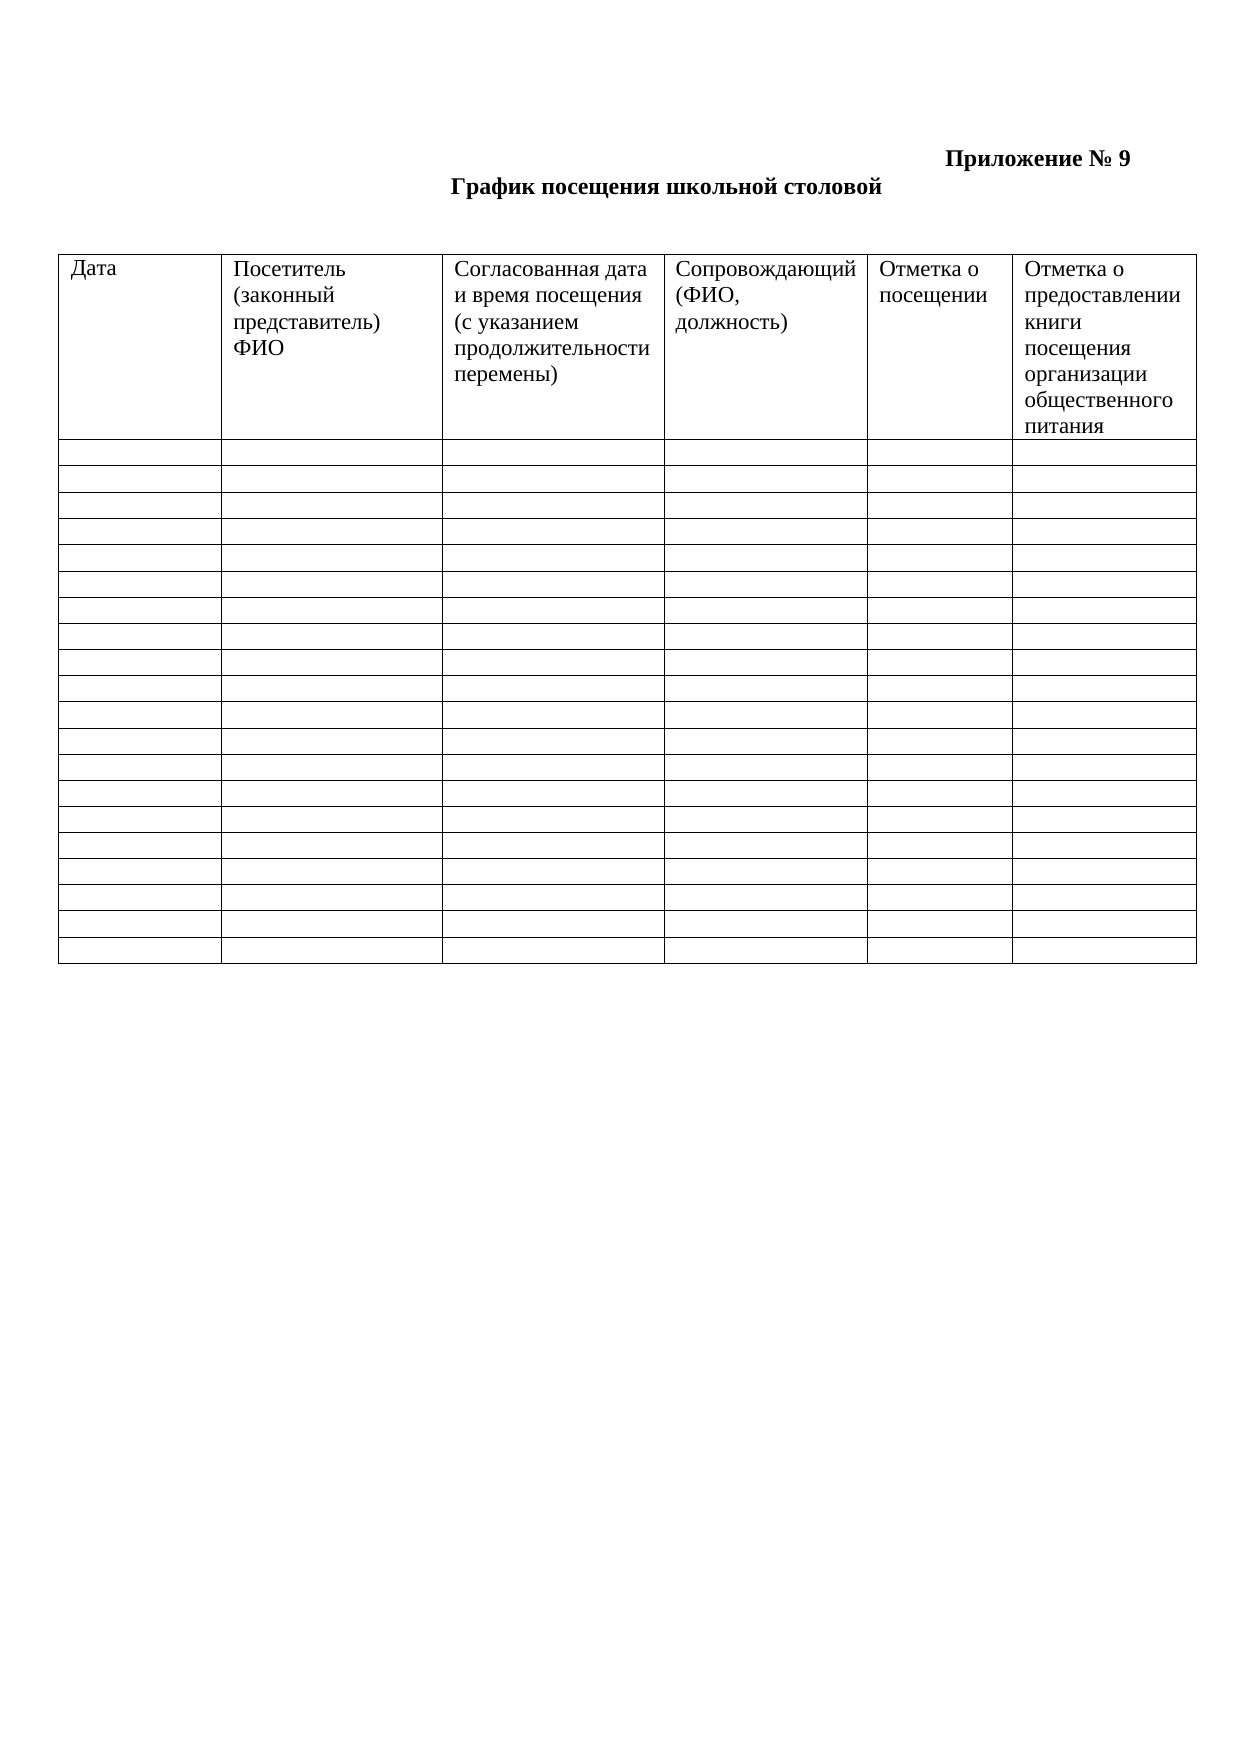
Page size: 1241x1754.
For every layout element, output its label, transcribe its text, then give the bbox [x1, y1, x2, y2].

table_cell [443, 885, 664, 910]
table_cell [222, 938, 442, 963]
table_cell [665, 729, 867, 753]
table_cell [665, 859, 867, 884]
table_header Дата [59, 255, 221, 439]
table_cell [59, 833, 221, 858]
table_cell [222, 729, 442, 753]
table_cell [222, 859, 442, 884]
table_cell [443, 911, 664, 937]
table_cell [222, 833, 442, 858]
table_cell [1013, 729, 1196, 753]
table_cell [665, 650, 867, 675]
table_cell [443, 859, 664, 884]
table_cell [1013, 598, 1196, 623]
table_cell [1013, 833, 1196, 858]
table_cell [443, 938, 664, 963]
table_cell [665, 833, 867, 858]
table_cell [665, 885, 867, 910]
table_cell [665, 781, 867, 806]
table_cell [443, 833, 664, 858]
table_cell [59, 624, 221, 649]
table_cell [59, 729, 221, 753]
table_cell [59, 702, 221, 727]
table_cell [443, 729, 664, 753]
table_cell [665, 911, 867, 937]
table_header Посетитель (законный представитель) ФИО [222, 255, 442, 439]
table_cell [443, 466, 664, 492]
text Приложение № 9 [2, 145, 1131, 172]
table_cell [222, 911, 442, 937]
table_cell [665, 702, 867, 727]
table_cell [1013, 807, 1196, 832]
table_cell [59, 859, 221, 884]
table_cell [222, 598, 442, 623]
table_cell [868, 885, 1012, 910]
table_cell [1013, 650, 1196, 675]
table_cell [1013, 781, 1196, 806]
table_cell [868, 598, 1012, 623]
table_cell [443, 624, 664, 649]
table_cell [665, 545, 867, 571]
table_cell [443, 807, 664, 832]
table_cell [868, 545, 1012, 571]
table_cell [868, 493, 1012, 518]
table_cell [222, 676, 442, 701]
table_cell [222, 650, 442, 675]
table_cell [868, 755, 1012, 780]
table_cell [868, 572, 1012, 597]
table_cell [868, 650, 1012, 675]
table_cell [222, 493, 442, 518]
table_cell [868, 440, 1012, 465]
table_cell [868, 676, 1012, 701]
text График посещения школьной столовой [451, 172, 1238, 200]
table_cell [443, 572, 664, 597]
table_cell [665, 938, 867, 963]
table_cell [1013, 466, 1196, 492]
table_cell [868, 466, 1012, 492]
table_cell [1013, 885, 1196, 910]
table_cell [868, 729, 1012, 753]
table_cell [59, 781, 221, 806]
table_cell [665, 807, 867, 832]
table_cell [443, 493, 664, 518]
table_cell [59, 885, 221, 910]
table_cell [443, 598, 664, 623]
table_header Отметка о посещении [868, 255, 1012, 439]
table_cell [222, 466, 442, 492]
table_cell [222, 545, 442, 571]
table_cell [868, 624, 1012, 649]
table_cell [868, 938, 1012, 963]
table_cell [59, 572, 221, 597]
table_cell [665, 755, 867, 780]
table_cell [665, 493, 867, 518]
table_cell [59, 466, 221, 492]
table_cell [443, 545, 664, 571]
table_cell [443, 650, 664, 675]
table_cell [868, 781, 1012, 806]
table_cell [443, 440, 664, 465]
table_cell [868, 859, 1012, 884]
table_cell [1013, 624, 1196, 649]
table_cell [222, 781, 442, 806]
table_cell [59, 440, 221, 465]
table_cell [59, 807, 221, 832]
table_cell [59, 545, 221, 571]
table_cell [443, 519, 664, 544]
table_cell [868, 833, 1012, 858]
table_cell [1013, 911, 1196, 937]
table_header Согласованная дата и время посещения (с указанием продолжительности перемены) [443, 255, 664, 439]
table_cell [59, 755, 221, 780]
table_header Отметка о предоставлении книги посещения организации общественного питания [1013, 255, 1196, 439]
table_cell [868, 702, 1012, 727]
table_cell [1013, 545, 1196, 571]
table_cell [59, 911, 221, 937]
table_cell [222, 807, 442, 832]
table_cell [1013, 938, 1196, 963]
table_cell [1013, 572, 1196, 597]
table_cell [222, 755, 442, 780]
table_cell [59, 519, 221, 544]
table_cell [665, 676, 867, 701]
table_cell [1013, 519, 1196, 544]
table_cell [665, 466, 867, 492]
table_cell [868, 911, 1012, 937]
table_cell [1013, 859, 1196, 884]
table_cell [665, 598, 867, 623]
table_cell [1013, 702, 1196, 727]
table_header Сопровождающий (ФИО, должность) [665, 255, 867, 439]
table_cell [222, 702, 442, 727]
table_cell [665, 440, 867, 465]
table_cell [1013, 493, 1196, 518]
table_cell [222, 624, 442, 649]
table_cell [1013, 676, 1196, 701]
table_cell [59, 598, 221, 623]
table_cell [222, 519, 442, 544]
table_cell [1013, 440, 1196, 465]
table_cell [59, 493, 221, 518]
table_cell [59, 676, 221, 701]
table_cell [59, 650, 221, 675]
table_cell [665, 624, 867, 649]
table_cell [443, 676, 664, 701]
table_cell [222, 440, 442, 465]
table_cell [222, 885, 442, 910]
table_cell [868, 807, 1012, 832]
table_cell [443, 702, 664, 727]
table_cell [868, 519, 1012, 544]
table_cell [443, 755, 664, 780]
table_cell [1013, 755, 1196, 780]
table_cell [443, 781, 664, 806]
table_cell [665, 572, 867, 597]
table_cell [222, 572, 442, 597]
table_cell [665, 519, 867, 544]
table_cell [59, 938, 221, 963]
